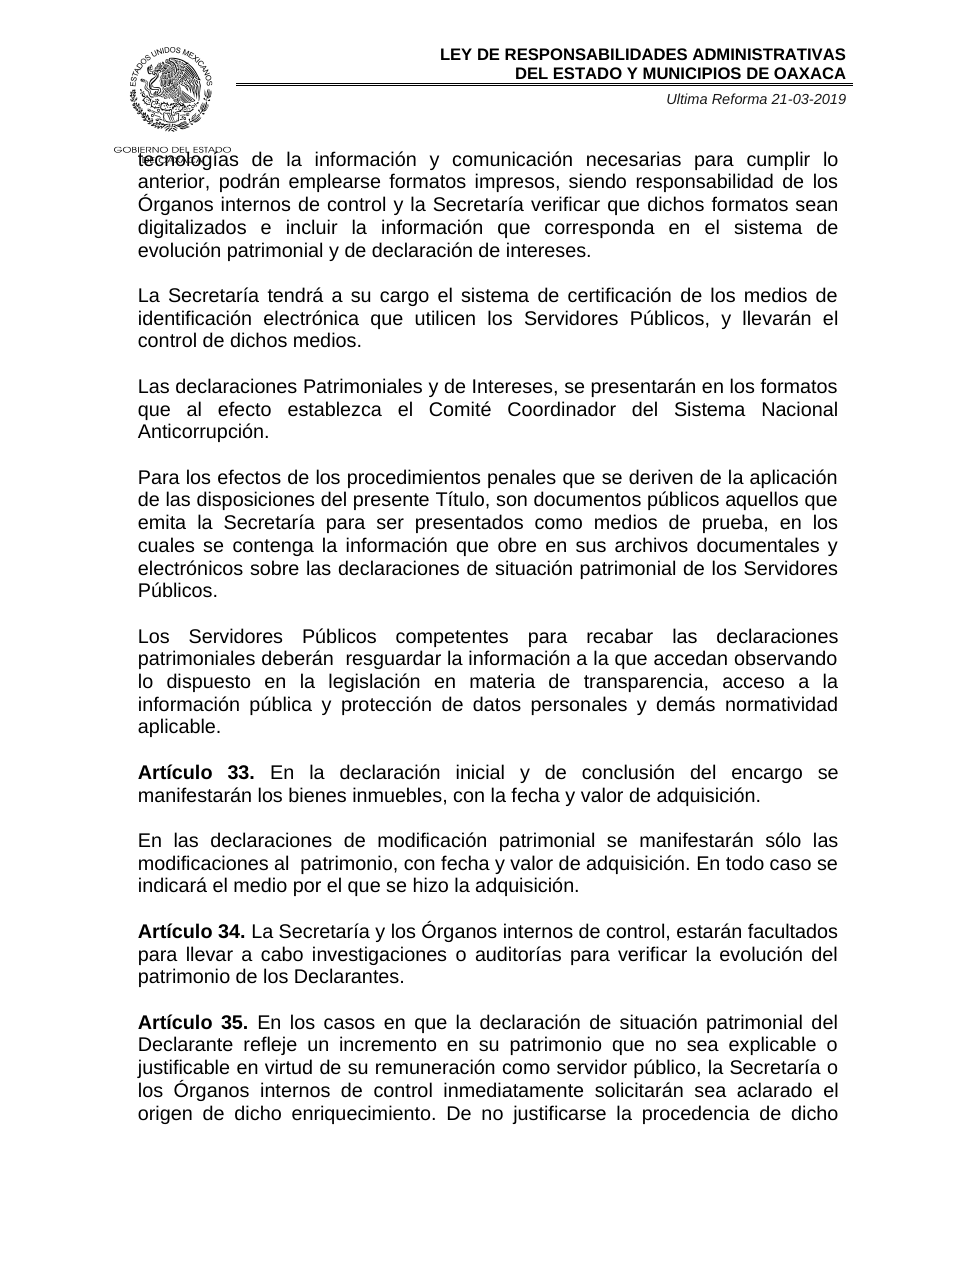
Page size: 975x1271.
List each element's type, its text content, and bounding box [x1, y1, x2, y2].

text Para los efectos de los procedimientos penales que se deriven de la aplicación de las disposiciones del presente Título, son documentos públicos aquellos que emita la Secretaría para ser presentados como medios de prueba, en los cuales se contenga la información que obre en sus archivos documentales y electrónicos sobre las declaraciones de situación patrimonial de los Servidores Públicos. [138, 466, 839, 602]
text Artículo 33. En la declaración inicial y de conclusión del encargo se manifestarán los bienes inmuebles, con la fecha y valor de adquisición. [138, 761, 839, 806]
text Las declaraciones Patrimoniales y de Intereses, se presentarán en los formatos que al efecto establezca el Comité Coordinador del Sistema Nacional Anticorrupción. [138, 375, 839, 443]
picture [111, 44, 234, 166]
text Los Servidores Públicos competentes para recabar las declaraciones patrimoniales deberán resguardar la información a la que accedan observando lo dispuesto en la legislación en materia de transparencia, acceso a la información pública y protección de datos personales y demás normatividad aplicable. [138, 624, 839, 738]
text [138, 148, 839, 261]
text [138, 1011, 839, 1124]
text Artículo 34. La Secretaría y los Órganos internos de control, estarán facultados para llevar a cabo investigaciones o auditorías para verificar la evolución del patrimonio de los Declarantes. [138, 920, 839, 988]
text En las declaraciones de modificación patrimonial se manifestarán sólo las modificaciones al patrimonio, con fecha y valor de adquisición. En todo caso se indicará el medio por el que se hizo la adquisición. [138, 829, 839, 897]
text La Secretaría tendrá a su cargo el sistema de certificación de los medios de identificación electrónica que utilicen los Servidores Públicos, y llevarán el control de dichos medios. [138, 284, 839, 352]
